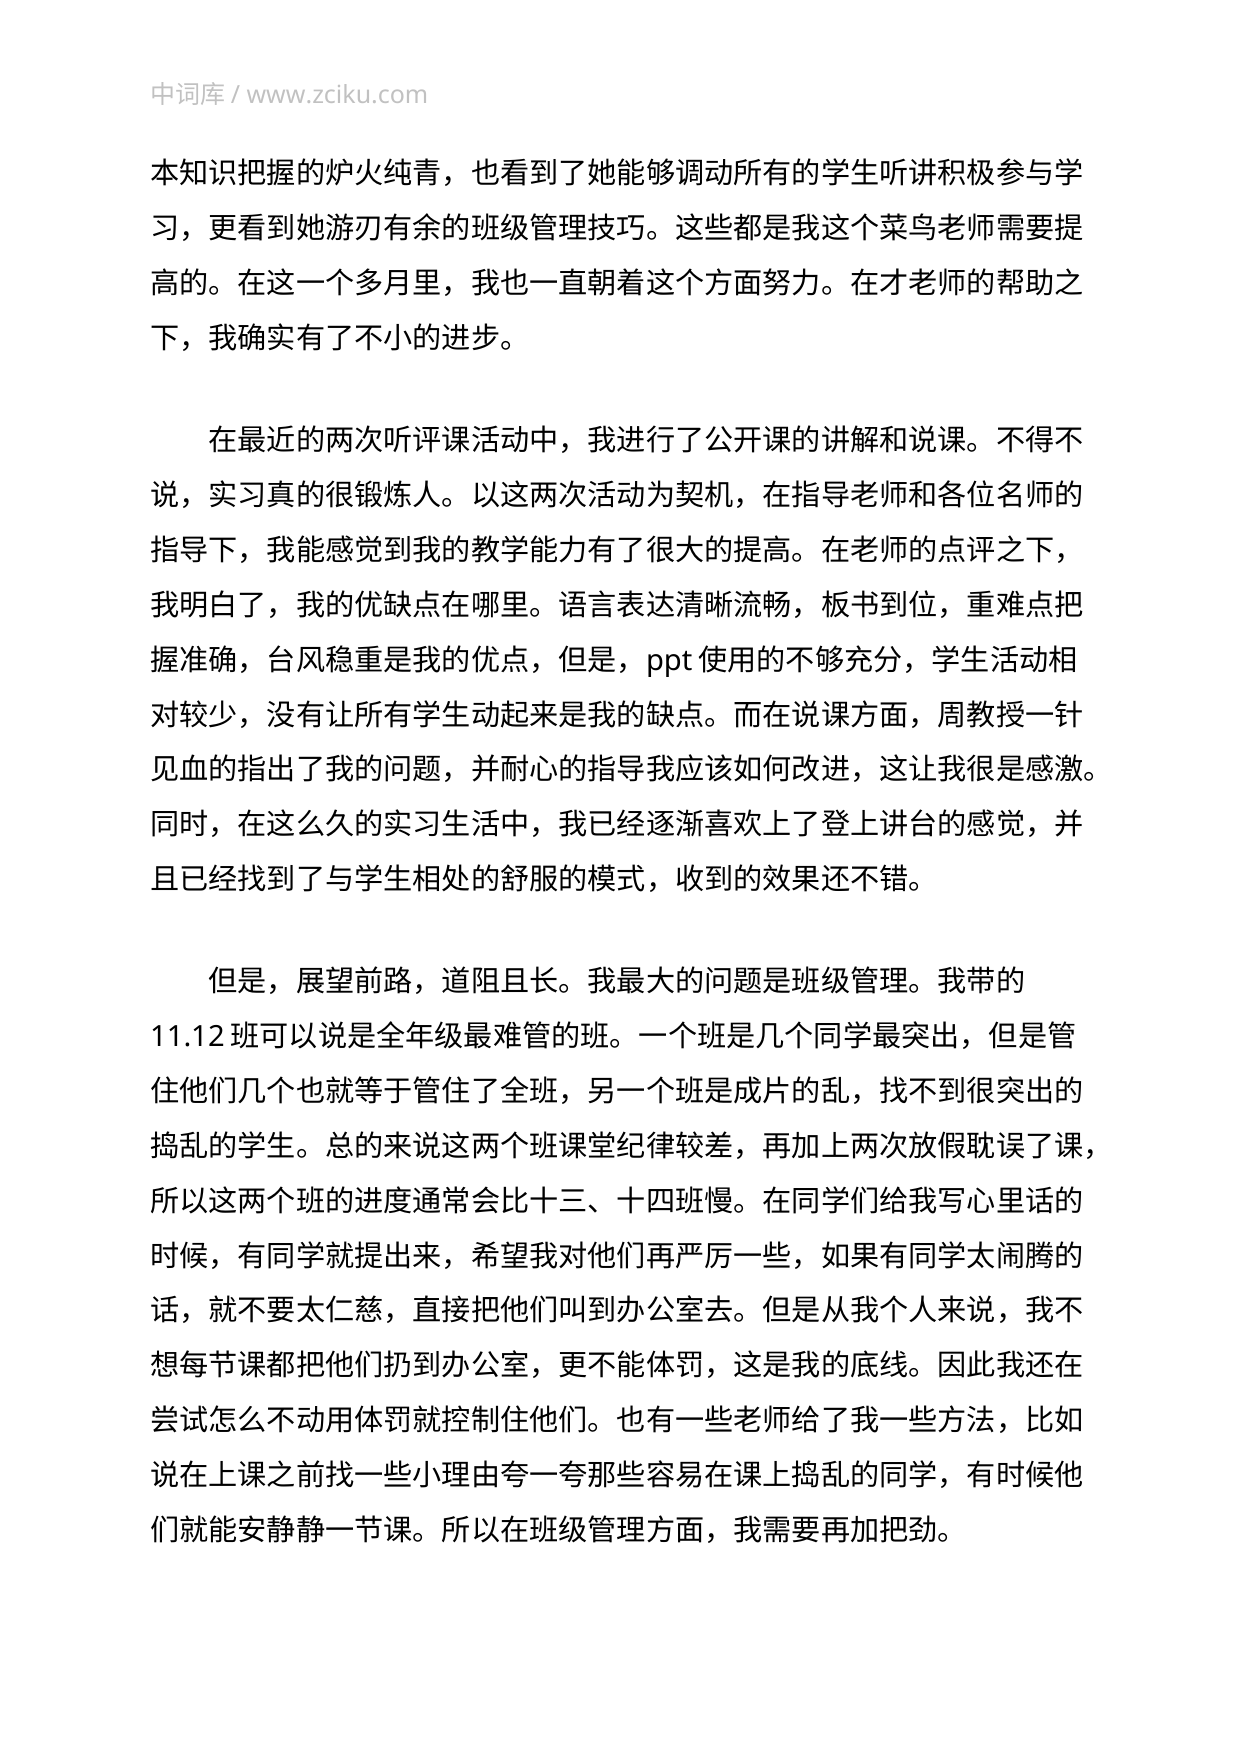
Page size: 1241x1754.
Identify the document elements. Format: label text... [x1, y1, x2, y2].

text 但是，展望前路，道阻且长。我最大的问题是班级管理。我带的11.12班可以说是全年级最难管的班。一个班是几个同学最突出，但是管住他们几个也就等于管住了全班，另一个班是成片的乱，找不到很突出的捣乱的学生。总的来说这两个班课堂纪律较差，再加上两次放假耽误了课，所以这两个班的进度通常会比十三、十四班慢。在同学们给我写心里话的时候，有同学就提出来，希望我对他们再严厉一些，如果有同学太闹腾的话，就不要太仁慈，直接把他们叫到办公室去。但是从我个人来说，我不想每节课都把他们扔到办公室，更不能体罚，这是我的底线。因此我还在尝试怎么不动用体罚就控制住他们。也有一些老师给了我一些方法，比如说在上课之前找一些小理由夸一夸那些容易在课上捣乱的同学，有时候他们就能安静静一节课。所以在班级管理方面，我需要再加把劲。 [150, 957, 1090, 1549]
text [150, 150, 1090, 357]
text 在最近的两次听评课活动中，我进行了公开课的讲解和说课。不得不说，实习真的很锻炼人。以这两次活动为契机，在指导老师和各位名师的指导下，我能感觉到我的教学能力有了很大的提高。在老师的点评之下，我明白了，我的优缺点在哪里。语言表达清晰流畅，板书到位，重难点把握准确，台风稳重是我的优点，但是，ppt使用的不够充分，学生活动相对较少，没有让所有学生动起来是我的缺点。而在说课方面，周教授一针见血的指出了我的问题，并耐心的指导我应该如何改进，这让我很是感激。同时，在这么久的实习生活中，我已经逐渐喜欢上了登上讲台的感觉，并且已经找到了与学生相处的舒服的模式，收到的效果还不错。 [150, 416, 1090, 898]
